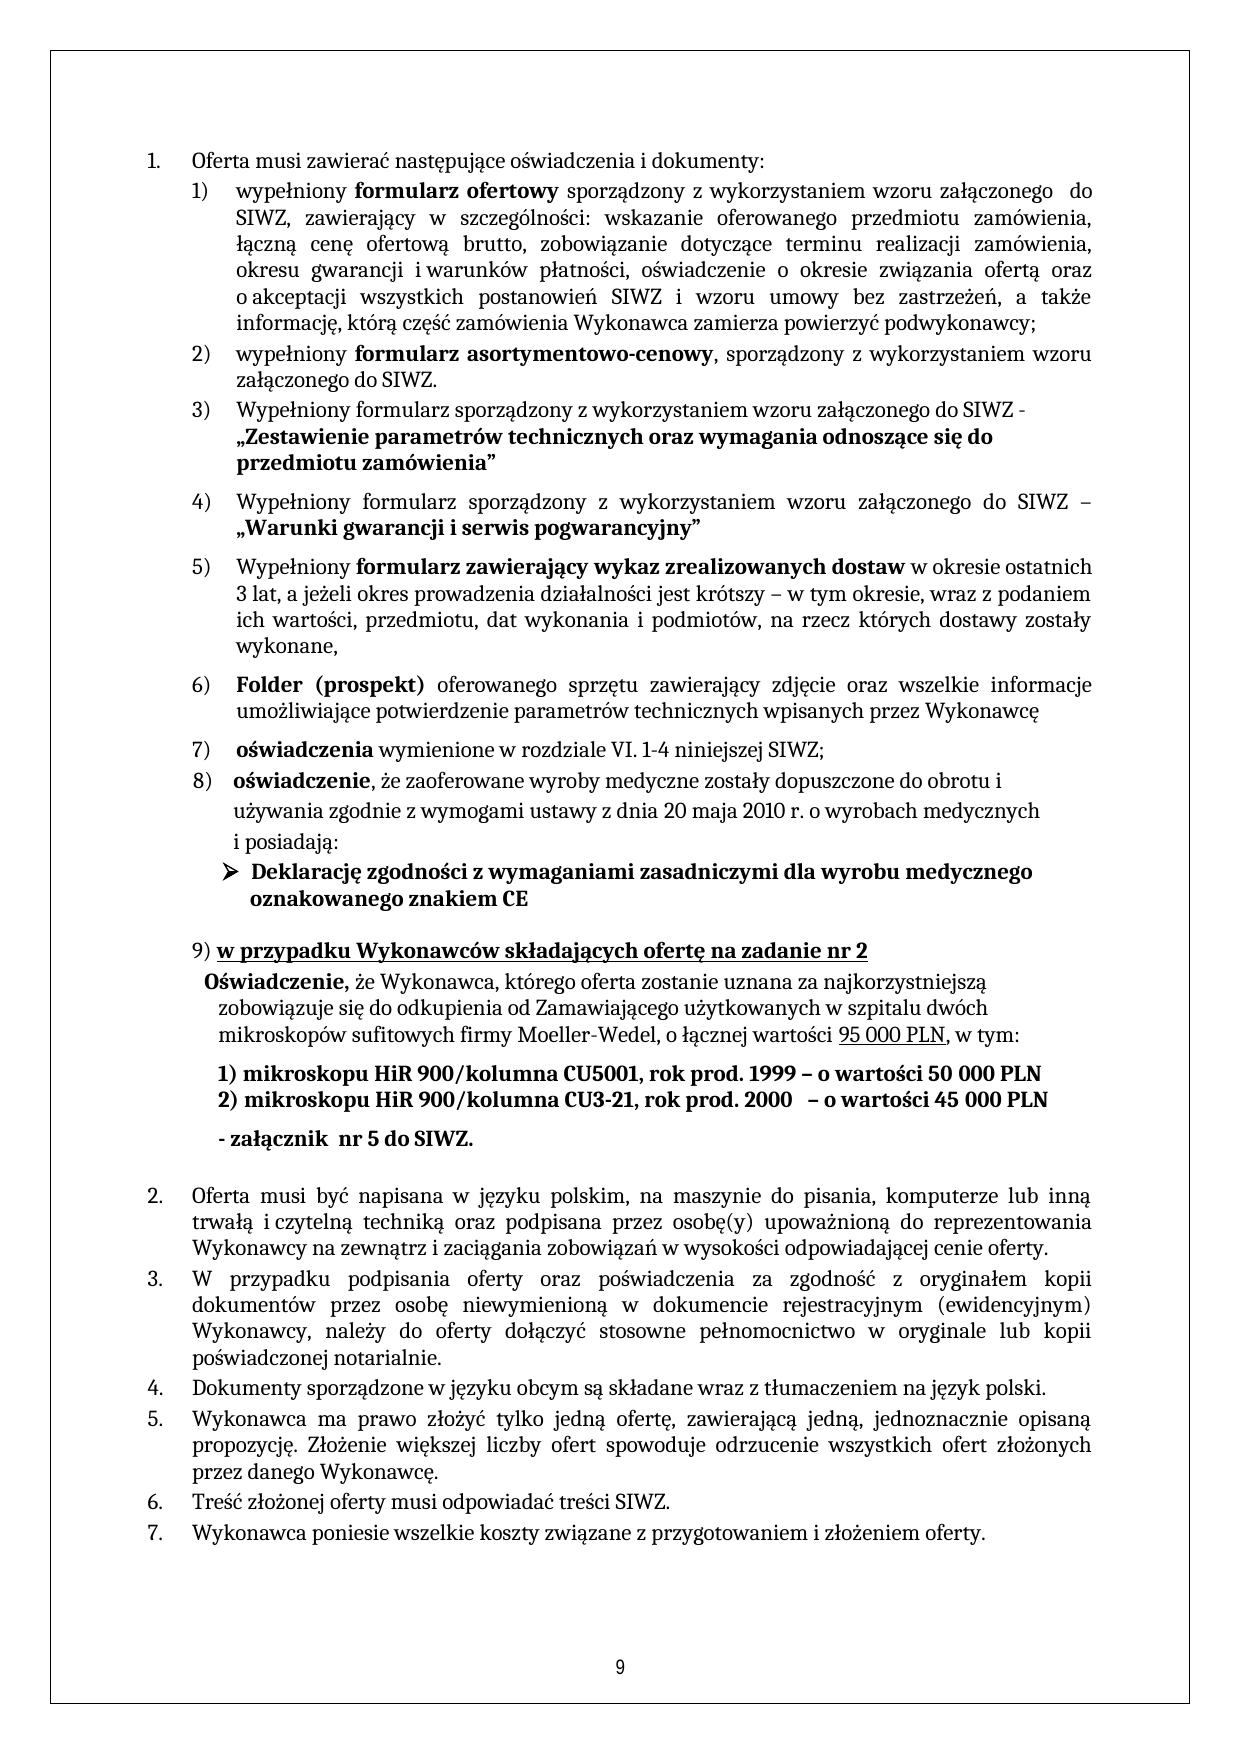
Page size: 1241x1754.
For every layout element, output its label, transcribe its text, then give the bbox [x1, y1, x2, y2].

list Treść złożonej oferty musi odpowiadać treści SIWZ. [147, 1489, 1093, 1515]
subtitle 8) oświadczenie, że zaoferowane wyroby medyczne zostały dopuszczone do obrotu i [133, 768, 1093, 794]
list Folder (prospekt) oferowanego sprzętu zawierający zdjęcie oraz wszelkie informacje umożliwiające potwierdzenie parametrów technicznych wpisanych przez Wykonawcę [192, 672, 1093, 724]
list Wypełniony formularz sporządzony z wykorzystaniem wzoru załączonego do SIWZ - [192, 397, 1093, 423]
list Oferta musi być napisana w języku polskim, na maszynie do pisania, komputerze lub inną trwałą i czytelną techniką oraz podpisana przez osobę(y) upoważnioną do reprezentowania Wykonawcy na zewnątrz i zaciągania zobowiązań w wysokości odpowiadającej cenie oferty. [147, 1182, 1093, 1261]
subtitle i posiadają: [133, 829, 1093, 855]
text 9) w przypadku Wykonawców składających ofertę na zadanie nr 2 [192, 938, 1093, 964]
text - załącznik nr 5 do SIWZ. [133, 1126, 1093, 1152]
title „Zestawienie parametrów technicznych oraz wymagania odnoszące się do przedmiotu zamówienia” [236, 423, 1093, 476]
subtitle używania zgodnie z wymogami ustawy z dnia 20 maja 2010 r. o wyrobach medycznych [133, 798, 1093, 824]
list W przypadku podpisania oferty oraz poświadczenia za zgodność z oryginałem kopii dokumentów przez osobę niewymienioną w dokumencie rejestracyjnym (ewidencyjnym) Wykonawcy, należy do oferty dołączyć stosowne pełnomocnictwo w oryginale lub kopii poświadczonej notarialnie. [147, 1266, 1093, 1371]
list Wypełniony formularz sporządzony z wykorzystaniem wzoru załączonego do SIWZ – „Warunki gwarancji i serwis pogwarancyjny” [192, 489, 1093, 541]
list oświadczenia wymienione w rozdziale VI. 1-4 niniejszej SIWZ; [192, 737, 1093, 763]
text 1) mikroskopu HiR 900/kolumna CU5001, rok prod. 1999 – o wartości 50 000 PLN [147, 1060, 1093, 1087]
text zobowiązuje się do odkupienia od Zamawiającego użytkowanych w szpitalu dwóch [133, 995, 1093, 1021]
list Wykonawca poniesie wszelkie koszty związane z przygotowaniem i złożeniem oferty. [147, 1519, 1093, 1546]
list wypełniony formularz asortymentowo-cenowy, sporządzony z wykorzystaniem wzoru załączonego do SIWZ. [192, 340, 1093, 393]
text oznakowanego znakiem CE [169, 886, 1093, 912]
list Oferta musi zawierać następujące oświadczenia i dokumenty: [147, 147, 1093, 174]
text 2) mikroskopu HiR 900/kolumna CU3-21, rok prod. 2000 – o wartości 45 000 PLN [147, 1087, 1093, 1113]
list Wypełniony formularz zawierający wykaz zrealizowanych dostaw w okresie ostatnich 3 lat, a jeżeli okres prowadzenia działalności jest krótszy – w tym okresie, wraz z podaniem ich wartości, przedmiotu, dat wykonania i podmiotów, na rzecz których dostawy zostały wykonane, [192, 554, 1093, 659]
text Oświadczenie, że Wykonawca, którego oferta zostanie uznana za najkorzystniejszą [133, 969, 1093, 995]
list Deklarację zgodności z wymaganiami zasadniczymi dla wyrobu medycznego [221, 859, 1093, 886]
list Dokumenty sporządzone w języku obcym są składane wraz z tłumaczeniem na język polski. [147, 1375, 1093, 1402]
list wypełniony formularz ofertowy sporządzony z wykorzystaniem wzoru załączonego do SIWZ, zawierający w szczególności: wskazanie oferowanego przedmiotu zamówienia, łączną cenę ofertową brutto, zobowiązanie dotyczące terminu realizacji zamówienia, okresu gwarancji i warunków płatności, oświadczenie o okresie związania ofertą oraz o akceptacji wszystkich postanowień SIWZ i wzoru umowy bez zastrzeżeń, a także informację, którą część zamówienia Wykonawca zamierza powierzyć podwykonawcy; [192, 178, 1093, 336]
text mikroskopów sufitowych firmy Moeller-Wedel, o łącznej wartości 95 000 PLN, w tym: [133, 1021, 1093, 1048]
list Wykonawca ma prawo złożyć tylko jedną ofertę, zawierającą jedną, jednoznacznie opisaną propozycję. Złożenie większej liczby ofert spowoduje odrzucenie wszystkich ofert złożonych przez danego Wykonawcę. [147, 1406, 1093, 1485]
